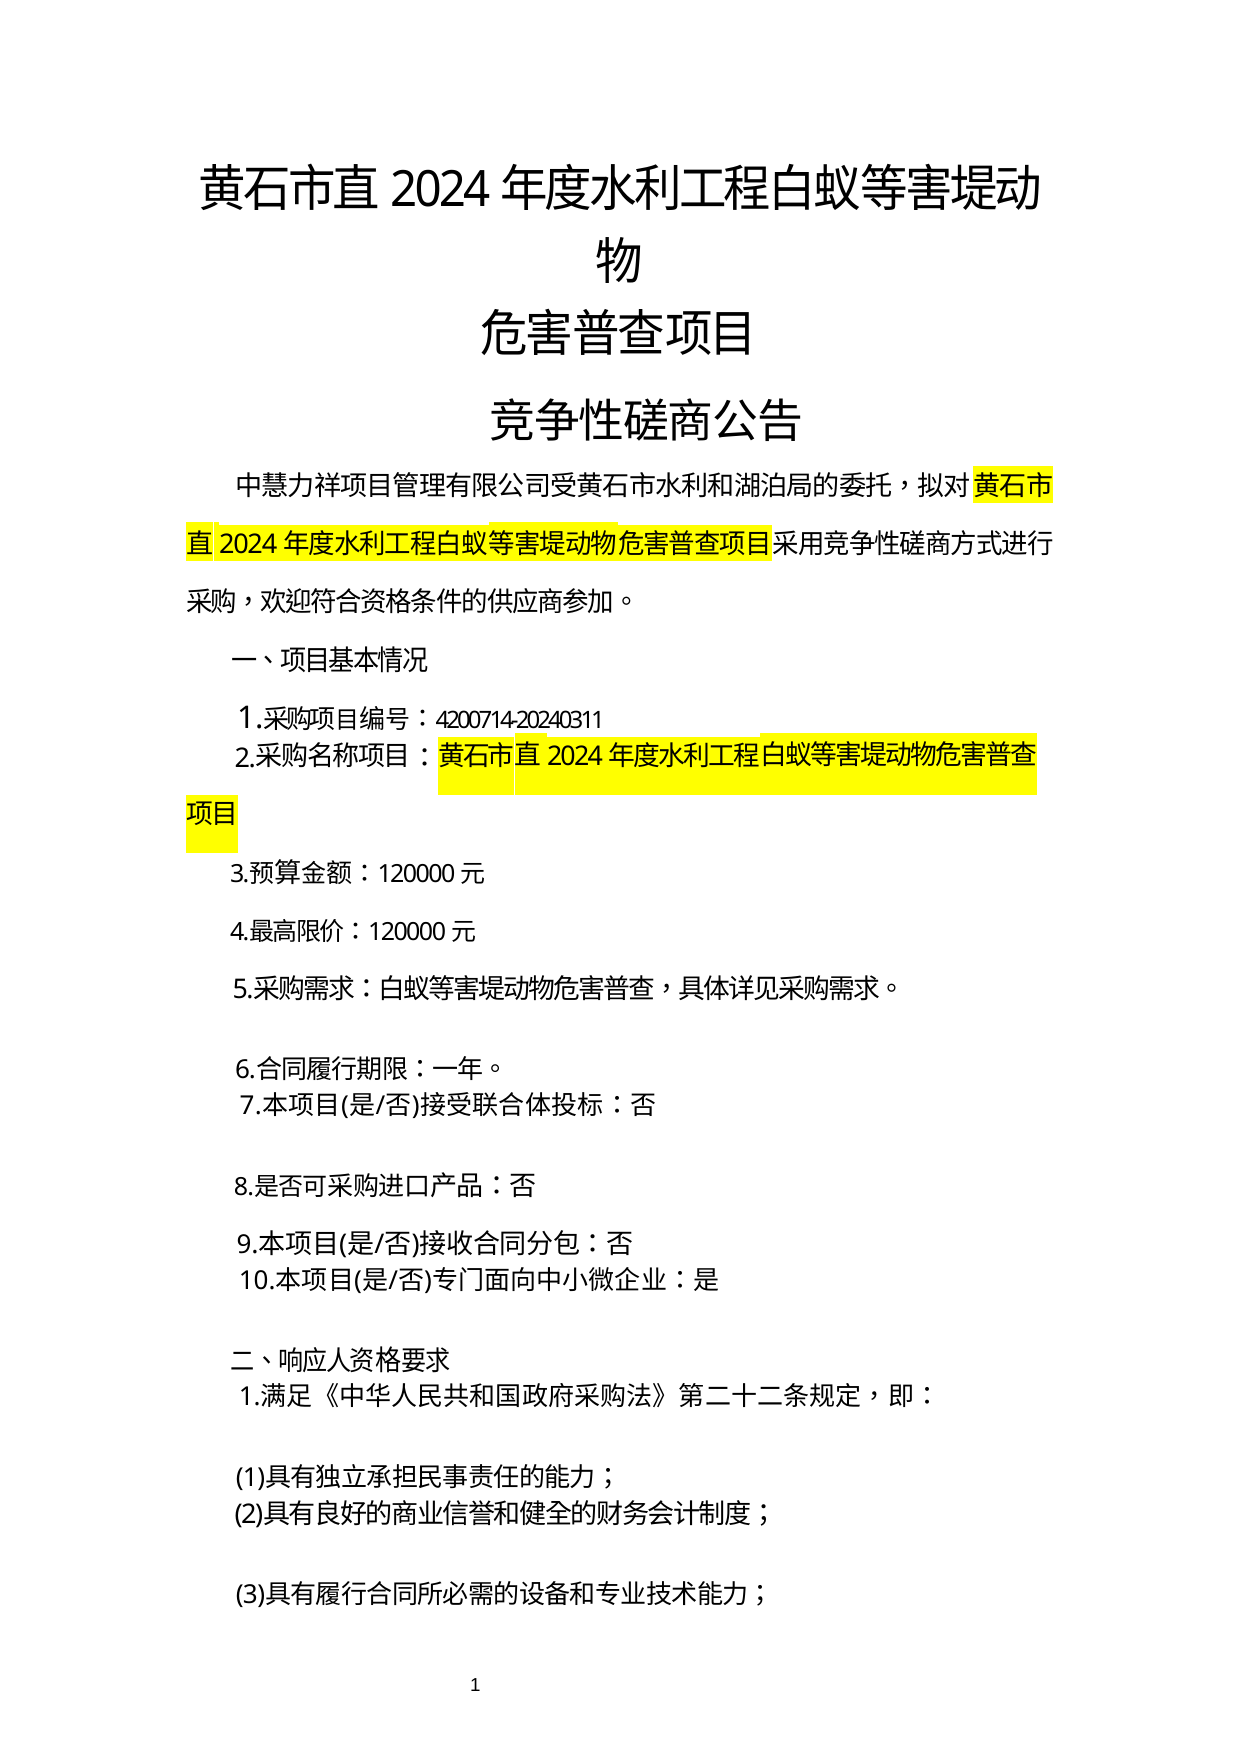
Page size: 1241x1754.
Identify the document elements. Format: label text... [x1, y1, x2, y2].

text 中慧力祥项目管理有限公司受黄石市水利和湖泊局的委托，拟对黄石市直2024年度水利工程白蚁等害堤动物危害普查项目采用竞争性磋商方式进行采购，欢迎符合资格条件的供应商参加。 [186, 448, 1054, 623]
text 8.是否可采购进口产品：否 [186, 1148, 1054, 1207]
text 一、项目基本情况 [186, 623, 1054, 682]
text 6.合同履行期限：一年。 [186, 1032, 1054, 1090]
text 竞争性磋商公告 [186, 392, 1054, 448]
text (3)具有履行合同所必需的设备和专业技术能力； [186, 1557, 1054, 1615]
text 7.本项目(是/否)接受联合体投标：否 [186, 1090, 1054, 1148]
text 1.采购项目编号：4200714-20240311 [186, 682, 1054, 740]
text 9.本项目(是/否)接收合同分包：否 [186, 1207, 1054, 1265]
text 危害普查项目 [186, 293, 1054, 366]
text (1)具有独立承担民事责任的能力； [186, 1440, 1054, 1498]
text 5.采购需求：白蚁等害堤动物危害普查，具体详见采购需求。 [186, 973, 1054, 1032]
text 10.本项目(是/否)专门面向中小微企业：是 [186, 1265, 1054, 1323]
text 二、响应人资格要求 [186, 1323, 1054, 1382]
text 2.采购名称项目：黄石市直2024年度水利工程白蚁等害堤动物危害普查项目 [186, 740, 1054, 857]
text (2)具有良好的商业信誉和健全的财务会计制度； [186, 1498, 1054, 1557]
text 1.满足《中华人民共和国政府采购法》第二十二条规定，即： [186, 1382, 1054, 1440]
text 黄石市直2024年度水利工程白蚁等害堤动物 [186, 148, 1054, 293]
text 4.最高限价：120000元 [186, 915, 1054, 973]
text 3.预算金额：120000元 [186, 857, 1054, 915]
